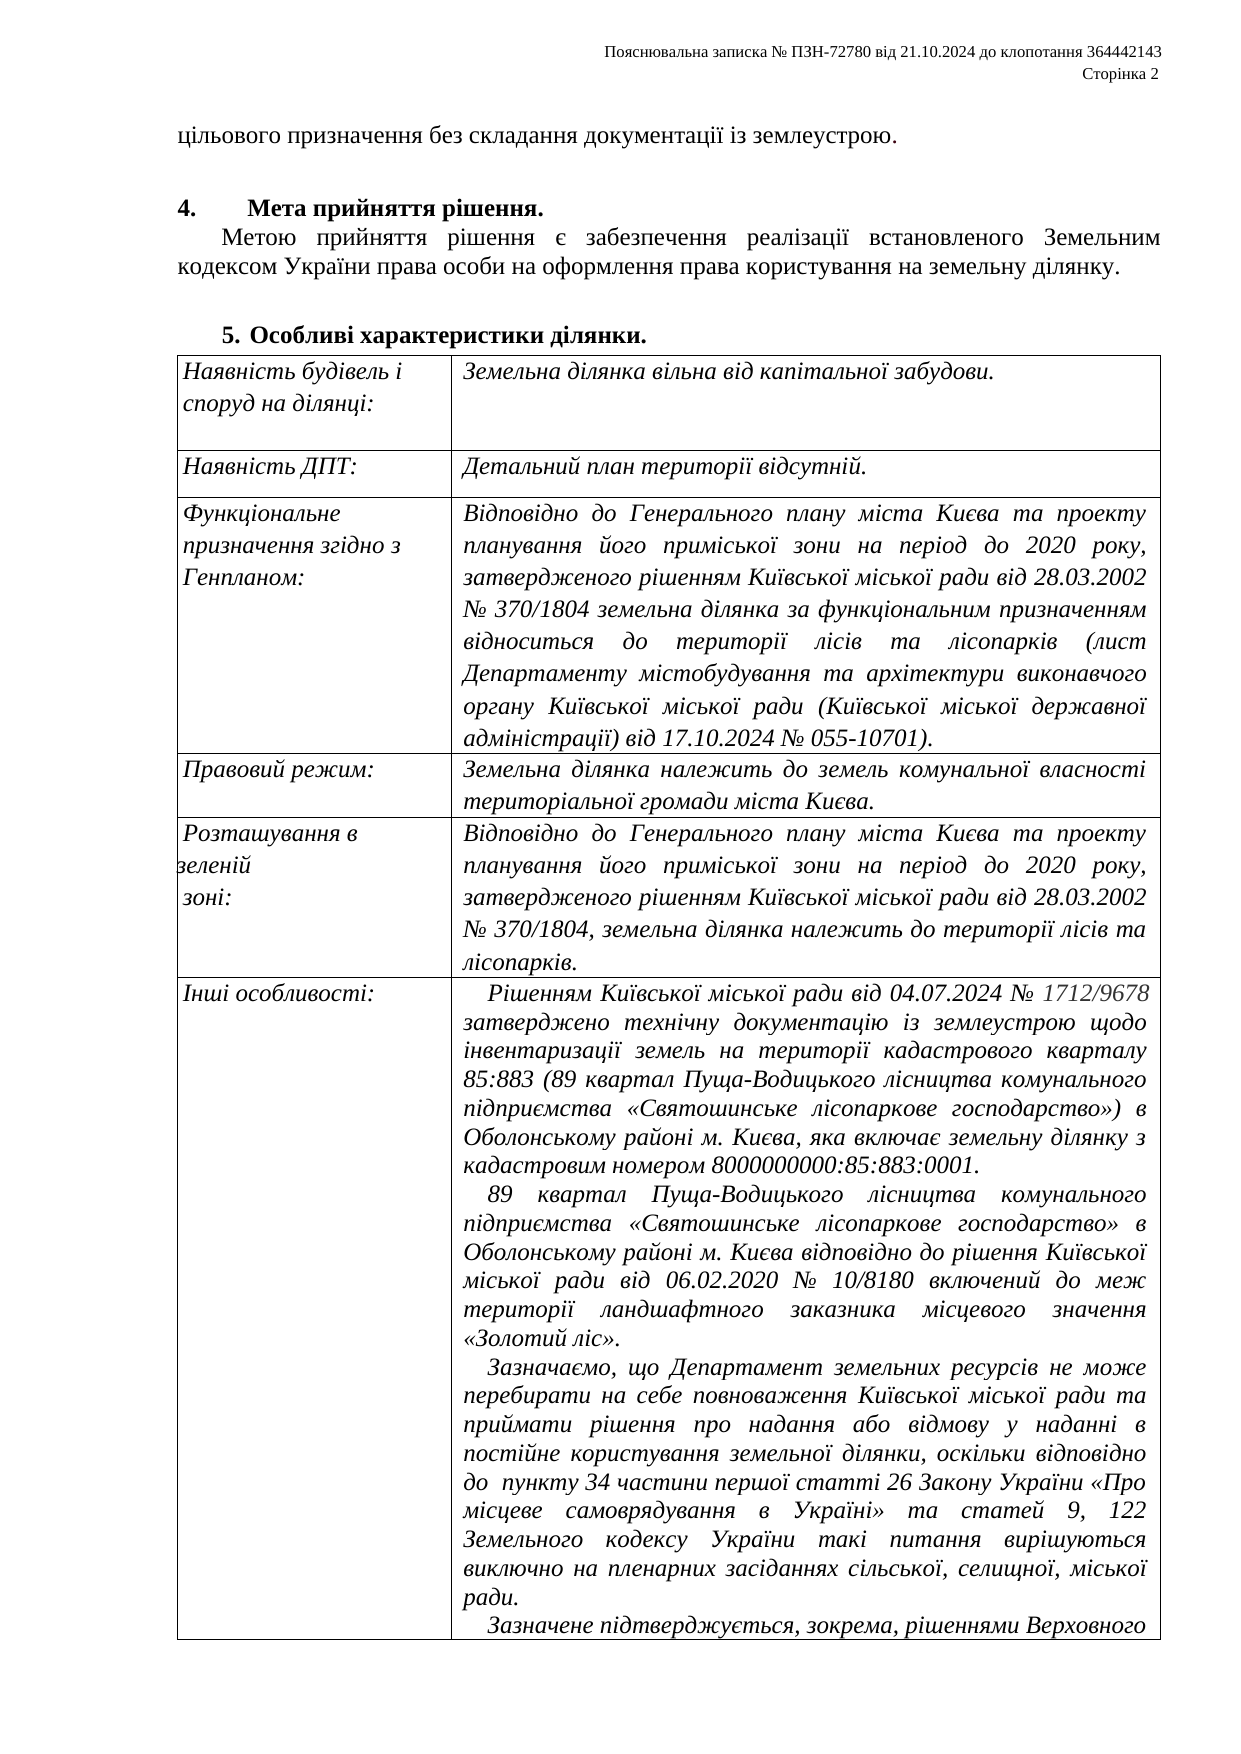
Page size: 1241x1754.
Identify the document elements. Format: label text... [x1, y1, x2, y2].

table_cell Рішенням Київської міської ради від 04.07.2024 № 1712/9678 затверджено технічну документацію із землеустрою щодо інвентаризації земель на території кадастрового кварталу 85:883 (89 квартал Пуща-Водицького лісництва комунального підприємства «Святошинське лісопаркове господарство») в Оболонському районі м. Києва, яка включає земельну ділянку з кадастровим номером 8000000000:85:883:0001. 89 квартал Пуща-Водицького лісництва комунального підприємства «Святошинське лісопаркове господарство» в Оболонському районі м. Києва відповідно до рішення Київської міської ради від 06.02.2020 № 10/8180 включений до меж території ландшафтного заказника місцевого значення «Золотий ліс». Зазначаємо, що Департамент земельних ресурсів не може перебирати на себе повноваження Київської міської ради та приймати рішення про надання або відмову у наданні в постійне користування земельної ділянки, оскільки відповідно до пункту 34 частини першої статті 26 Закону України «Про місцеве самоврядування в Україні» та статей 9, 122 Земельного кодексу України такі питання вирішуються виключно на пленарних засіданнях сільської, селищної, міської ради. Зазначене підтверджується, зокрема, рішеннями Верховного [452, 978, 1160, 1639]
table_cell Наявність ДПТ: [178, 451, 451, 497]
table_cell Земельна ділянка належить до земель комунальної власності територіальної громади міста Києва. [452, 754, 1160, 817]
list Мета прийняття рішення. [177, 195, 1161, 222]
table_cell Інші особливості: [178, 978, 451, 1639]
table_cell Відповідно до Генерального плану міста Києва та проекту планування його приміської зони на період до 2020 року, затвердженого рішенням Київської міської ради від 28.03.2002 № 370/1804 земельна ділянка за функціональним призначенням відноситься до території лісів та лісопарків (лист Департаменту містобудування та архітектури виконавчого органу Київської міської ради (Київської міської державної адміністрації) від 17.10.2024 № 055-10701). [452, 498, 1160, 753]
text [177, 121, 1161, 149]
list Особливі характеристики ділянки. [222, 320, 1161, 349]
table_header Земельна ділянка вільна від капітальної забудови. [452, 356, 1160, 450]
table_cell Правовий режим: [178, 754, 451, 817]
table_header Наявність будівель і споруд на ділянці: [178, 356, 451, 450]
text Метою прийняття рішення є забезпечення реалізації встановленого Земельним кодексом України права особи на оформлення права користування на земельну ділянку. [177, 222, 1161, 279]
table_cell Відповідно до Генерального плану міста Києва та проекту планування його приміської зони на період до 2020 року, затвердженого рішенням Київської міської ради від 28.03.2002 № 370/1804, земельна ділянка належить до території лісів та лісопарків. [452, 818, 1160, 977]
table_cell Розташування в зеленій зоні: [178, 818, 451, 977]
table_cell Детальний план території відсутній. [452, 451, 1160, 497]
table_cell Функціональне призначення згідно з Генпланом: [178, 498, 451, 753]
